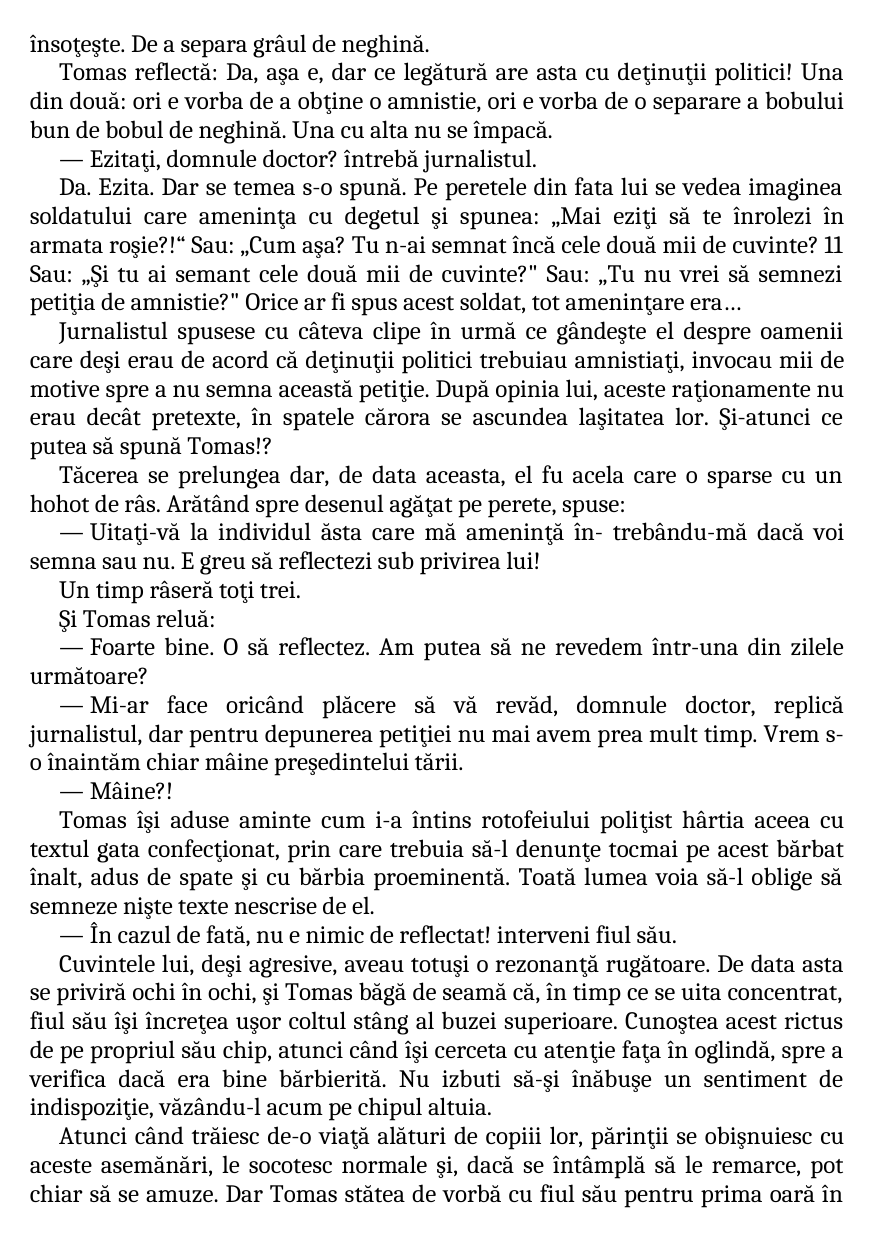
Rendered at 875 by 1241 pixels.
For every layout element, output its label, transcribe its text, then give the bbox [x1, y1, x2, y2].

text Tăcerea se prelungea dar, de data aceasta, el fu acela care o sparse cu un hohot de râs. Arătând spre desenul agăţat pe perete, spuse: [29, 461, 844, 518]
text — În cazul de fată, nu e nimic de reflectat! interveni fiul său. [29, 921, 844, 949]
text Şi Tomas reluă: [29, 604, 844, 633]
text — Ezitaţi, domnule doctor? întrebă jurnalistul. [29, 144, 844, 173]
text Un timp râseră toţi trei. [29, 576, 844, 604]
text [29, 1122, 844, 1208]
text Tomas reflectă: Da, aşa e, dar ce legătură are asta cu deţinuţii politici! Una din două: ori e vorba de a obţine o amnistie, ori e vorba de o separare a bobului bun de bobul de neghină. Una cu alta nu se împacă. [29, 58, 844, 144]
text — Mi-ar face oricând plăcere să vă revăd, domnule doctor, replică jurnalistul, dar pentru depunerea petiţiei nu mai avem prea mult timp. Vrem s-o înaintăm chiar mâine preşedintelui tării. [29, 691, 844, 777]
text — Uitaţi-vă la individul ăsta care mă ameninţă în- trebându-mă dacă voi semna sau nu. E greu să reflectezi sub privirea lui! [29, 518, 844, 576]
text Jurnalistul spusese cu câteva clipe în urmă ce gândeşte el despre oamenii care deşi erau de acord că deţinuţii politici trebuiau amnistiaţi, invocau mii de motive spre a nu semna această petiţie. După opinia lui, aceste raţionamente nu erau decât pretexte, în spatele cărora se ascundea laşitatea lor. Şi-atunci ce putea să spună Tomas!? [29, 317, 844, 461]
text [29, 29, 844, 58]
text Da. Ezita. Dar se temea s-o spună. Pe peretele din fata lui se vedea imaginea soldatului care ameninţa cu degetul şi spunea: „Mai eziţi să te înrolezi în armata roşie?!“ Sau: „Cum aşa? Tu n-ai semnat încă cele două mii de cuvinte? 11 Sau: „Şi tu ai semant cele două mii de cuvinte?" Sau: „Tu nu vrei să semnezi petiţia de amnistie?" Orice ar fi spus acest soldat, tot ameninţare era… [29, 173, 844, 317]
text Tomas îşi aduse aminte cum i-a întins rotofeiului poliţist hârtia aceea cu textul gata confecţionat, prin care trebuia să-l denunţe tocmai pe acest bărbat înalt, adus de spate şi cu bărbia proeminentă. Toată lumea voia să-l oblige să semneze nişte texte nescrise de el. [29, 806, 844, 921]
text Cuvintele lui, deşi agresive, aveau totuşi o rezonanţă rugătoare. De data asta se priviră ochi în ochi, şi Tomas băgă de seamă că, în timp ce se uita concentrat, fiul său îşi încreţea uşor coltul stâng al buzei superioare. Cunoştea acest rictus de pe propriul său chip, atunci când îşi cerceta cu atenţie faţa în oglindă, spre a verifica dacă era bine bărbierită. Nu izbuti să-şi înăbuşe un sentiment de indispoziţie, văzându-l acum pe chipul altuia. [29, 949, 844, 1122]
text — Foarte bine. O să reflectez. Am putea să ne revedem într-una din zilele următoare? [29, 633, 844, 691]
text — Mâine?! [29, 777, 844, 806]
